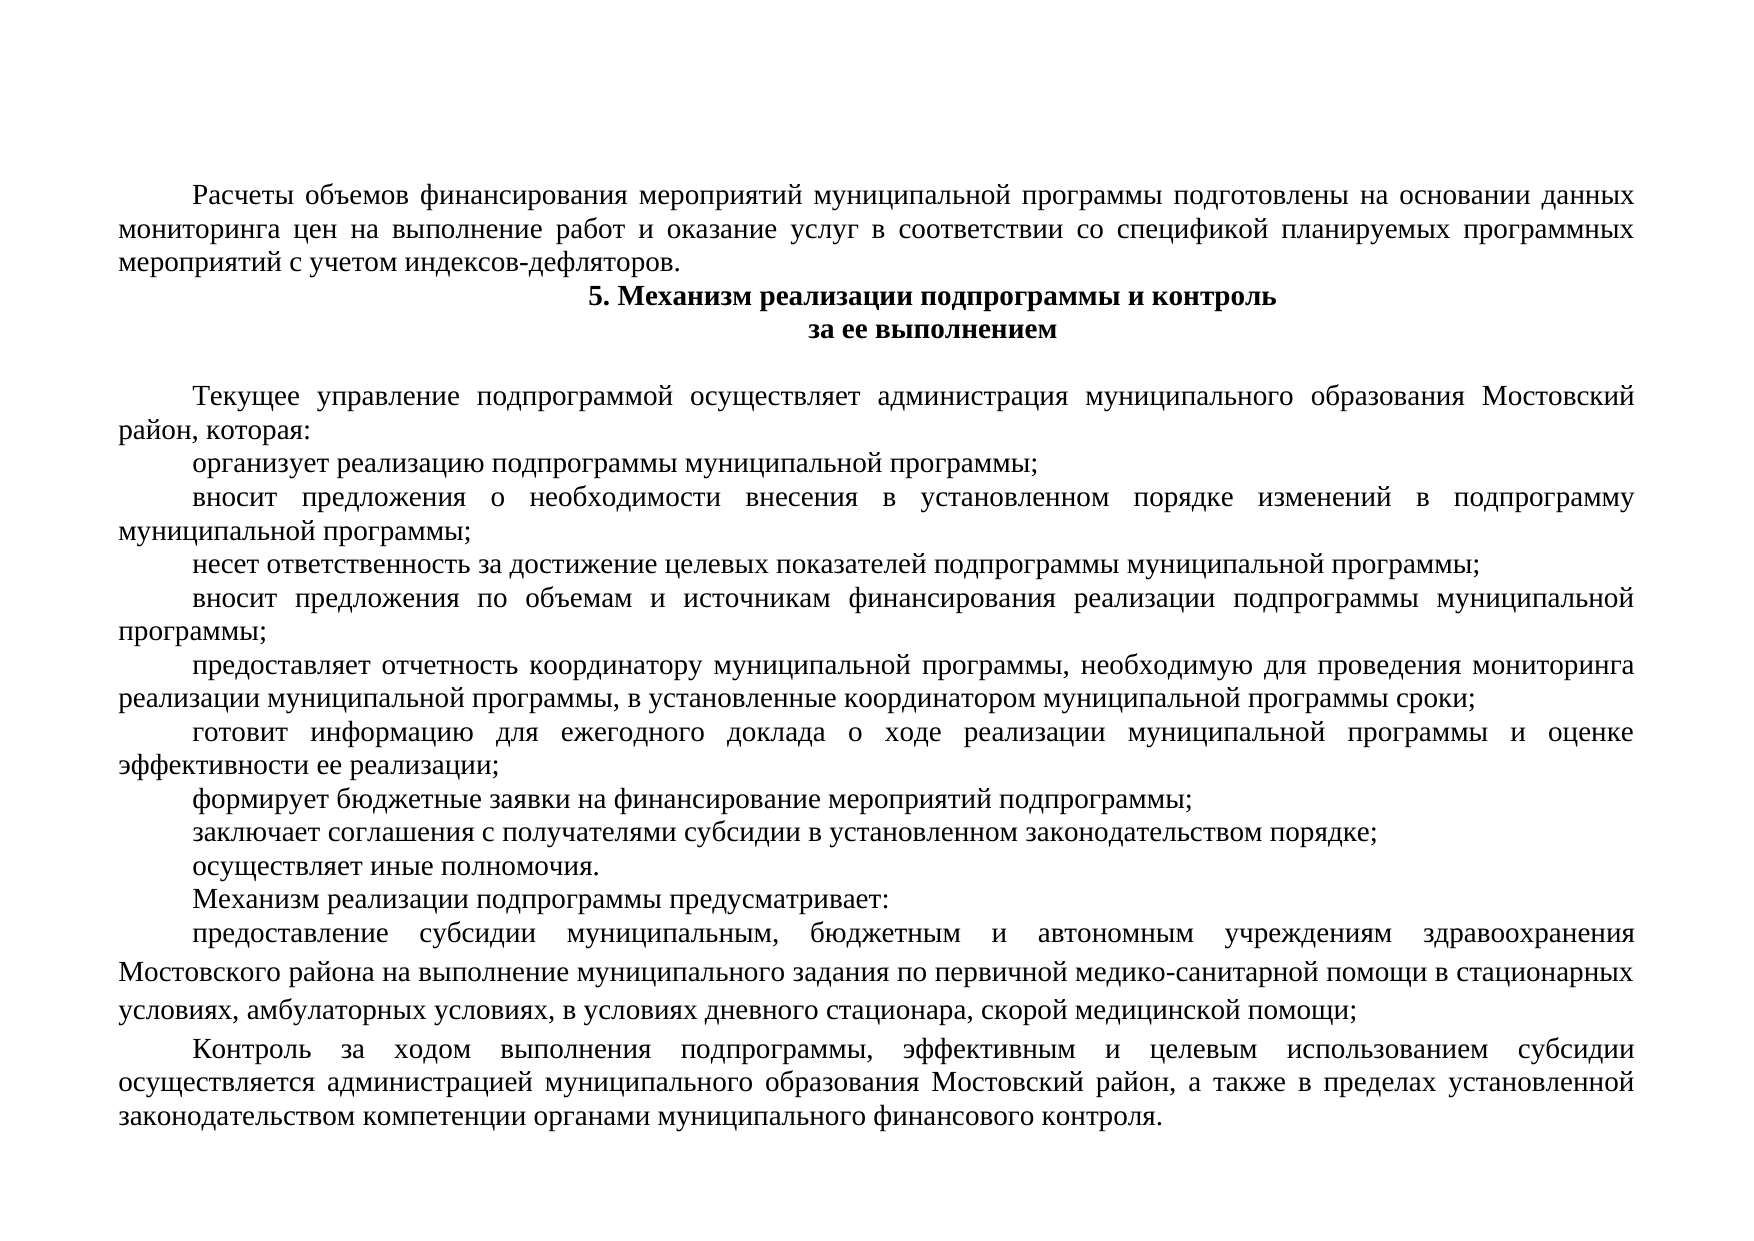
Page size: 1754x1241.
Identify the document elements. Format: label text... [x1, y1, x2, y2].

text Расчеты объемов финансирования мероприятий муниципальной программы подготовлены на основании данных мониторинга цен на выполнение работ и оказание услуг в соответствии со спецификой планируемых программных мероприятий с учетом индексов-дефляторов. [118, 177, 1636, 278]
text заключает соглашения с получателями субсидии в установленном законодательством порядке; [118, 814, 1636, 848]
text вносит предложения о необходимости внесения в установленном порядке изменений в подпрограмму муниципальной программы; [118, 479, 1636, 546]
text готовит информацию для ежегодного доклада о ходе реализации муниципальной программы и оценке эффективности ее реализации; [118, 714, 1636, 781]
text Механизм реализации подпрограммы предусматривает: [118, 882, 1636, 915]
text Контроль за ходом выполнения подпрограммы, эффективным и целевым использованием субсидии осуществляется администрацией муниципального образования Мостовский район, а также в пределах установленной законодательством компетенции органами муниципального финансового контроля. [118, 1031, 1636, 1131]
text осуществляет иные полномочия. [118, 848, 1636, 882]
text формирует бюджетные заявки на финансирование мероприятий подпрограммы; [118, 781, 1636, 814]
text предоставляет отчетность координатору муниципальной программы, необходимую для проведения мониторинга реализации муниципальной программы, в установленные координатором муниципальной программы сроки; [118, 647, 1636, 714]
text Текущее управление подпрограммой осуществляет администрация муниципального образования Мостовский район, которая: [118, 378, 1636, 446]
text организует реализацию подпрограммы муниципальной программы; [118, 446, 1636, 479]
text 5. Механизм реализации подпрограммы и контроль [229, 278, 1636, 311]
text вносит предложения по объемам и источникам финансирования реализации подпрограммы муниципальной программы; [118, 580, 1636, 647]
text несет ответственность за достижение целевых показателей подпрограммы муниципальной программы; [118, 546, 1636, 580]
text за ее выполнением [229, 311, 1636, 345]
text предоставление субсидии муниципальным, бюджетным и автономным учреждениям здравоохранения Мостовского района на выполнение муниципального задания по первичной медико-санитарной помощи в стационарных условиях, амбулаторных условиях, в условиях дневного стационара, скорой медицинской помощи; [118, 915, 1636, 1026]
